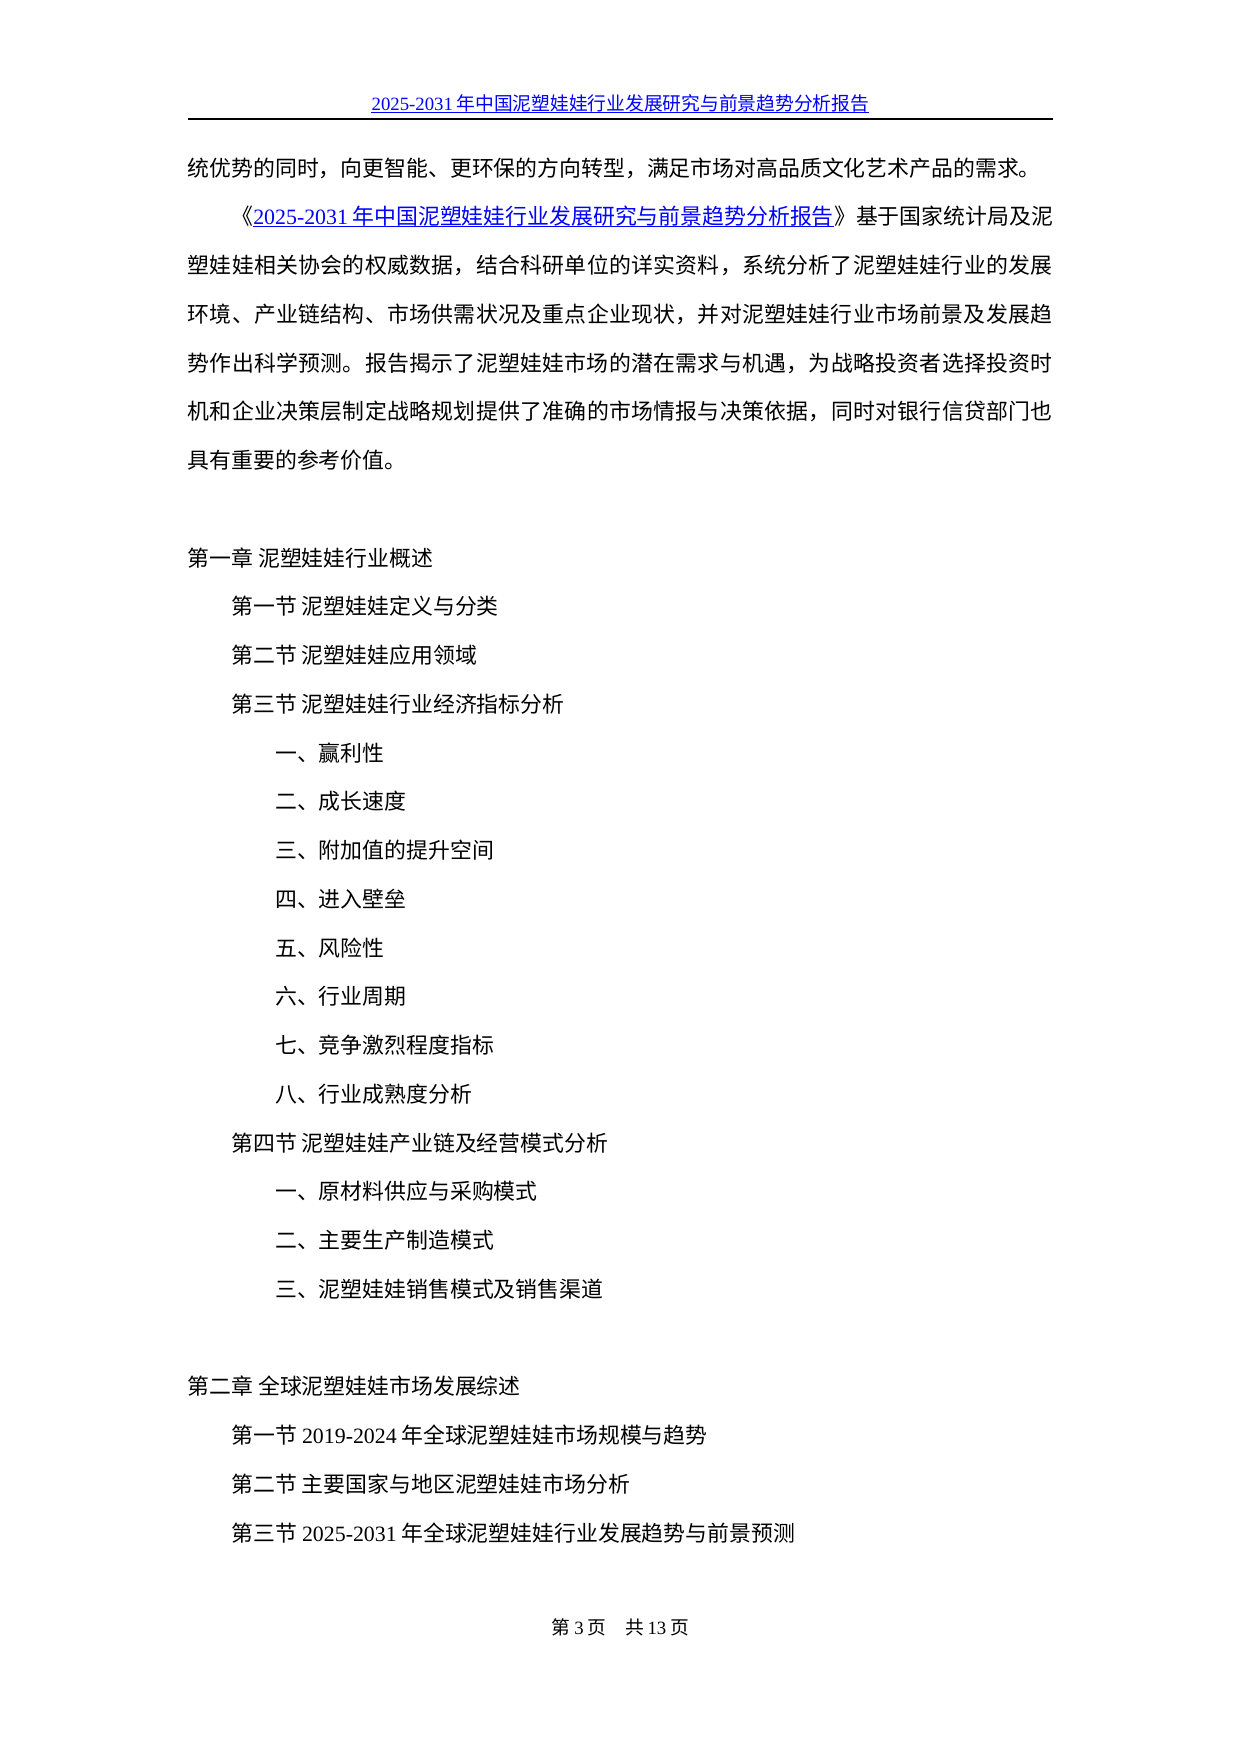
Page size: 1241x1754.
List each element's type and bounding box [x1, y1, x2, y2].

text [187, 150, 1053, 1548]
